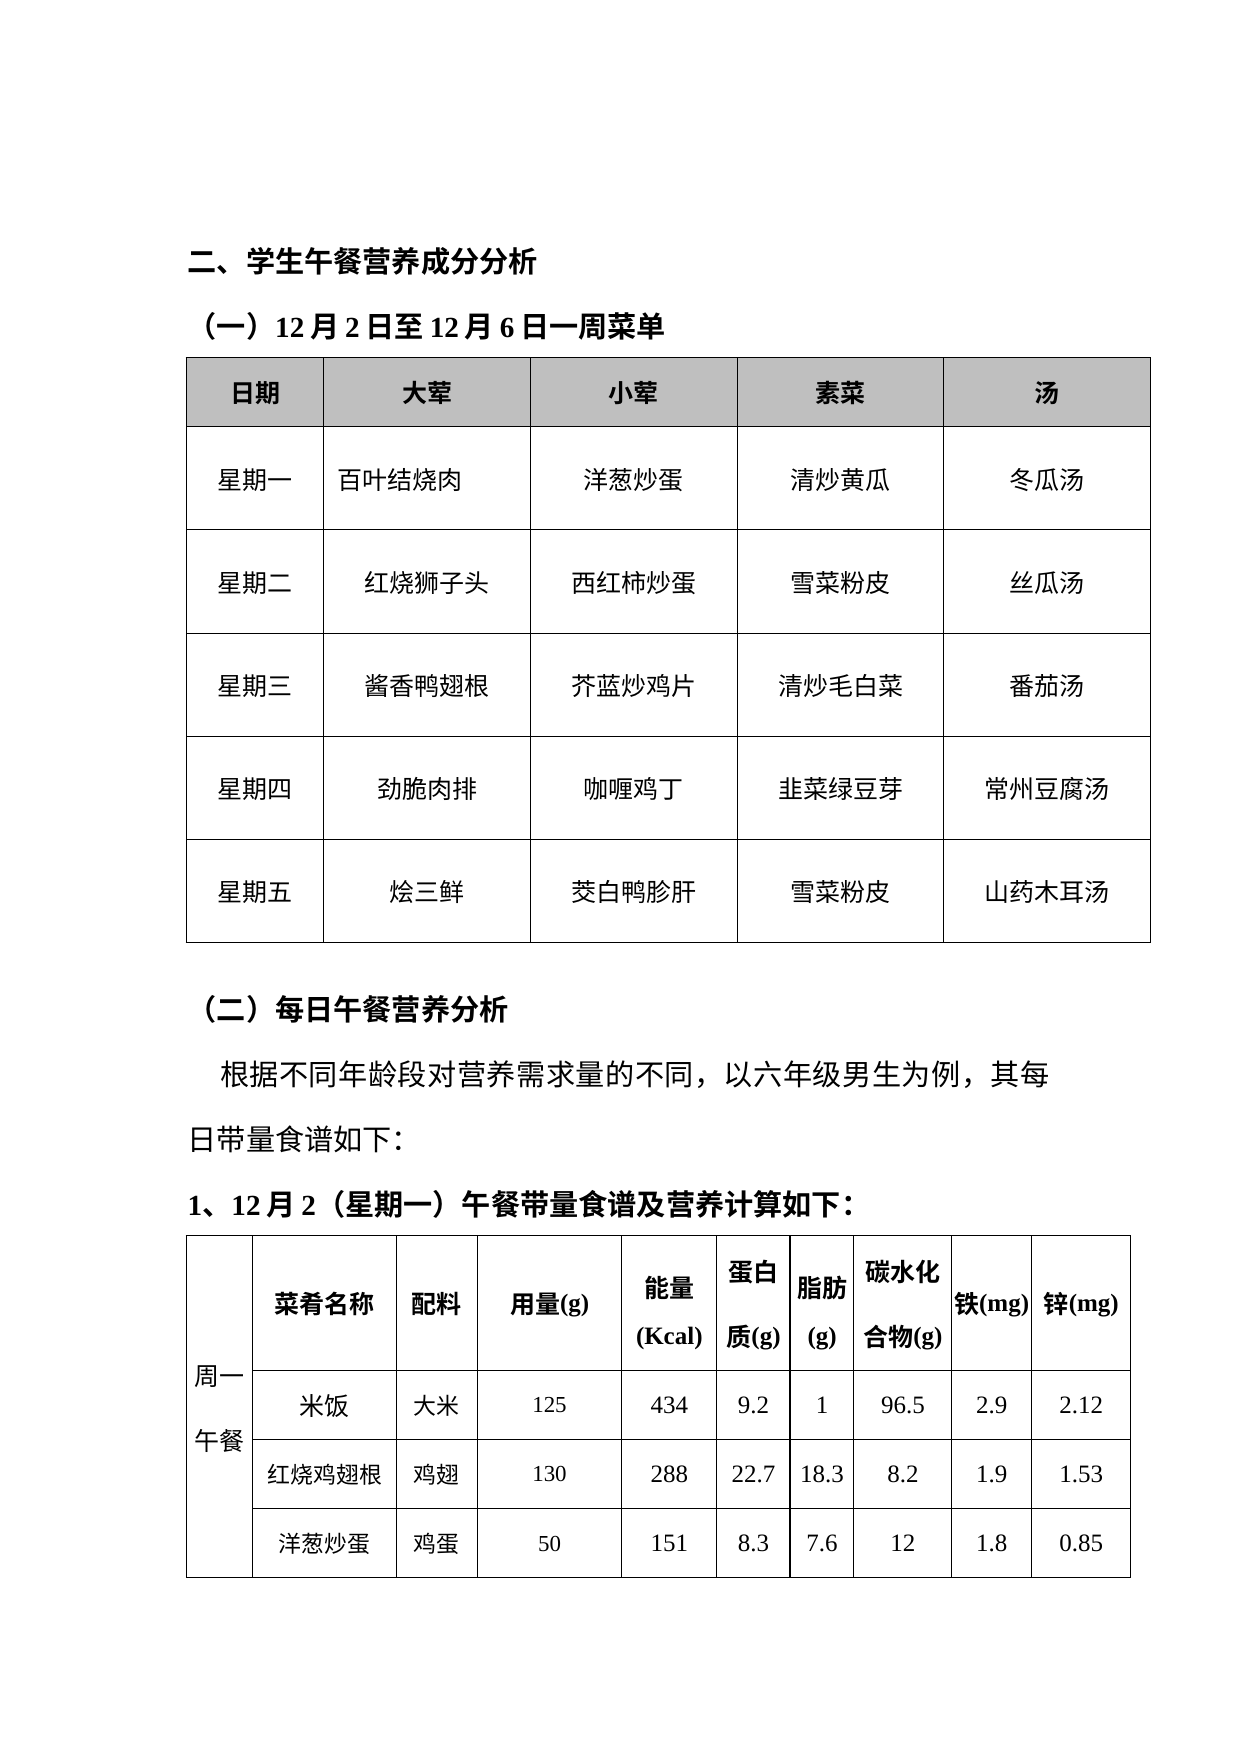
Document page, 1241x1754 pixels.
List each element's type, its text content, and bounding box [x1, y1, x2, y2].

table_cell 清炒毛白菜 [738, 634, 943, 736]
table_cell 星期三 [187, 634, 323, 736]
table_cell 洋葱炒蛋 [253, 1509, 396, 1577]
table_cell 雪菜粉皮 [738, 840, 943, 942]
table_cell 0.85 [1032, 1509, 1130, 1577]
table_cell 125 [478, 1371, 621, 1439]
table_cell 劲脆肉排 [324, 737, 530, 839]
table_cell 大米 [397, 1371, 477, 1439]
table_header 素菜 [738, 358, 943, 426]
table_cell 百叶结烧肉 [324, 427, 530, 529]
table_cell 清炒黄瓜 [738, 427, 943, 529]
table_cell 2.12 [1032, 1371, 1130, 1439]
table_cell 22.7 [717, 1440, 789, 1508]
table_cell 9.2 [717, 1371, 789, 1439]
table_cell 1.8 [952, 1509, 1031, 1577]
table_cell 8.3 [717, 1509, 789, 1577]
table_cell 米饭 [253, 1371, 396, 1439]
table_cell 雪菜粉皮 [738, 530, 943, 632]
table_cell 烩三鲜 [324, 840, 530, 942]
table_cell 星期一 [187, 427, 323, 529]
table_cell 12 [854, 1509, 951, 1577]
table_header 脂肪(g) [791, 1236, 853, 1369]
table_cell 434 [622, 1371, 716, 1439]
table_cell 冬瓜汤 [944, 427, 1150, 529]
table_header 日期 [187, 358, 323, 426]
table_cell 1 [791, 1371, 853, 1439]
table_header 锌(mg) [1032, 1236, 1130, 1369]
table_cell 常州豆腐汤 [944, 737, 1150, 839]
table_header 配料 [397, 1236, 477, 1369]
table_cell 星期二 [187, 530, 323, 632]
table_header 菜肴名称 [253, 1236, 396, 1369]
table_cell 洋葱炒蛋 [531, 427, 737, 529]
table_cell 288 [622, 1440, 716, 1508]
table_cell 7.6 [791, 1509, 853, 1577]
table_cell 130 [478, 1440, 621, 1508]
text 1、12月2（星期一）午餐带量食谱及营养计算如下： [187, 1170, 1053, 1235]
table_cell 2.9 [952, 1371, 1031, 1439]
table_header 小荤 [531, 358, 737, 426]
text 根据不同年龄段对营养需求量的不同，以六年级男生为例，其每日带量食谱如下： [187, 1040, 1053, 1170]
table_header 铁(mg) [952, 1236, 1031, 1369]
table_cell 丝瓜汤 [944, 530, 1150, 632]
text 二、学生午餐营养成分分析 [187, 227, 1053, 292]
table_cell 茭白鸭胗肝 [531, 840, 737, 942]
table_header 能量(Kcal) [622, 1236, 716, 1369]
table_header 蛋白质(g) [717, 1236, 789, 1369]
table_cell 红烧狮子头 [324, 530, 530, 632]
table_cell 星期五 [187, 840, 323, 942]
table_cell 山药木耳汤 [944, 840, 1150, 942]
table_cell 96.5 [854, 1371, 951, 1439]
table_header 汤 [944, 358, 1150, 426]
table_cell 鸡蛋 [397, 1509, 477, 1577]
table_cell 50 [478, 1509, 621, 1577]
table_header 用量(g) [478, 1236, 621, 1369]
table_cell 芥蓝炒鸡片 [531, 634, 737, 736]
table_cell 西红柿炒蛋 [531, 530, 737, 632]
table_cell 番茄汤 [944, 634, 1150, 736]
table_cell 咖喱鸡丁 [531, 737, 737, 839]
table_cell 红烧鸡翅根 [253, 1440, 396, 1508]
table_header 周一 午餐 [187, 1236, 252, 1577]
table_cell 鸡翅 [397, 1440, 477, 1508]
table_cell 星期四 [187, 737, 323, 839]
table_cell 8.2 [854, 1440, 951, 1508]
table_cell 1.53 [1032, 1440, 1130, 1508]
text （二）每日午餐营养分析 [187, 975, 1053, 1040]
table_cell 韭菜绿豆芽 [738, 737, 943, 839]
table_header 碳水化合物(g) [854, 1236, 951, 1369]
text （一）12月2日至12月6日一周菜单 [187, 292, 1053, 357]
table_cell 151 [622, 1509, 716, 1577]
table_cell 1.9 [952, 1440, 1031, 1508]
table_cell 18.3 [791, 1440, 853, 1508]
table_header 大荤 [324, 358, 530, 426]
table_cell 酱香鸭翅根 [324, 634, 530, 736]
